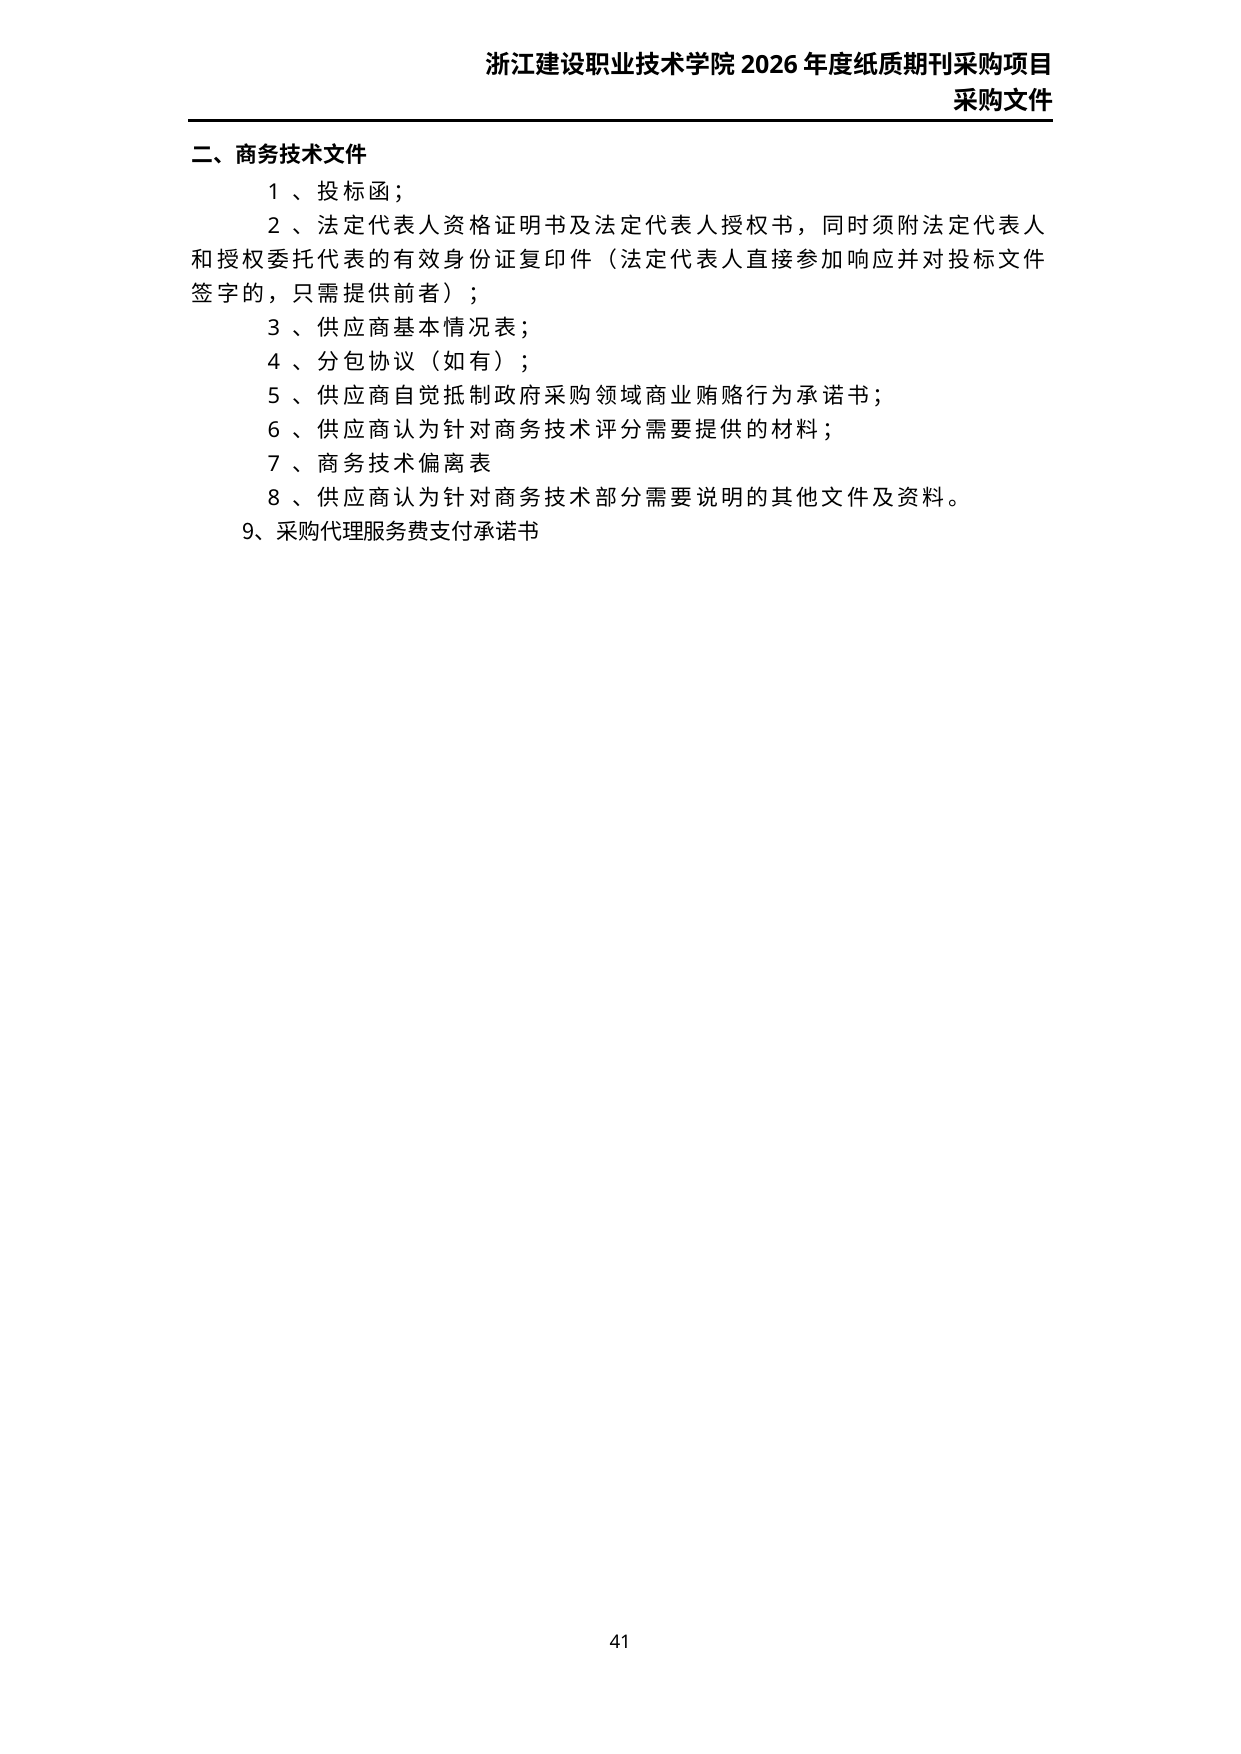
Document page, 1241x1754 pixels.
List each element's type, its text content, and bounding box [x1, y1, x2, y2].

text 6、供应商认为针对商务技术评分需要提供的材料； [192, 411, 1049, 444]
text 8、供应商认为针对商务技术部分需要说明的其他文件及资料。 [192, 478, 1049, 512]
text 9、采购代理服务费支付承诺书 [192, 512, 1049, 545]
text 7、商务技术偏离表 [192, 444, 1049, 478]
text 2、法定代表人资格证明书及法定代表人授权书，同时须附法定代表人和授权委托代表的有效身份证复印件（法定代表人直接参加响应并对投标文件签字的，只需提供前者）； [192, 207, 1049, 309]
text 3、供应商基本情况表； [192, 309, 1049, 343]
text 4、分包协议（如有）； [192, 343, 1049, 377]
text 1、投标函； [192, 173, 1049, 207]
subtitle 二、商务技术文件 [192, 137, 1049, 169]
text 5、供应商自觉抵制政府采购领域商业贿赂行为承诺书； [192, 377, 1049, 411]
